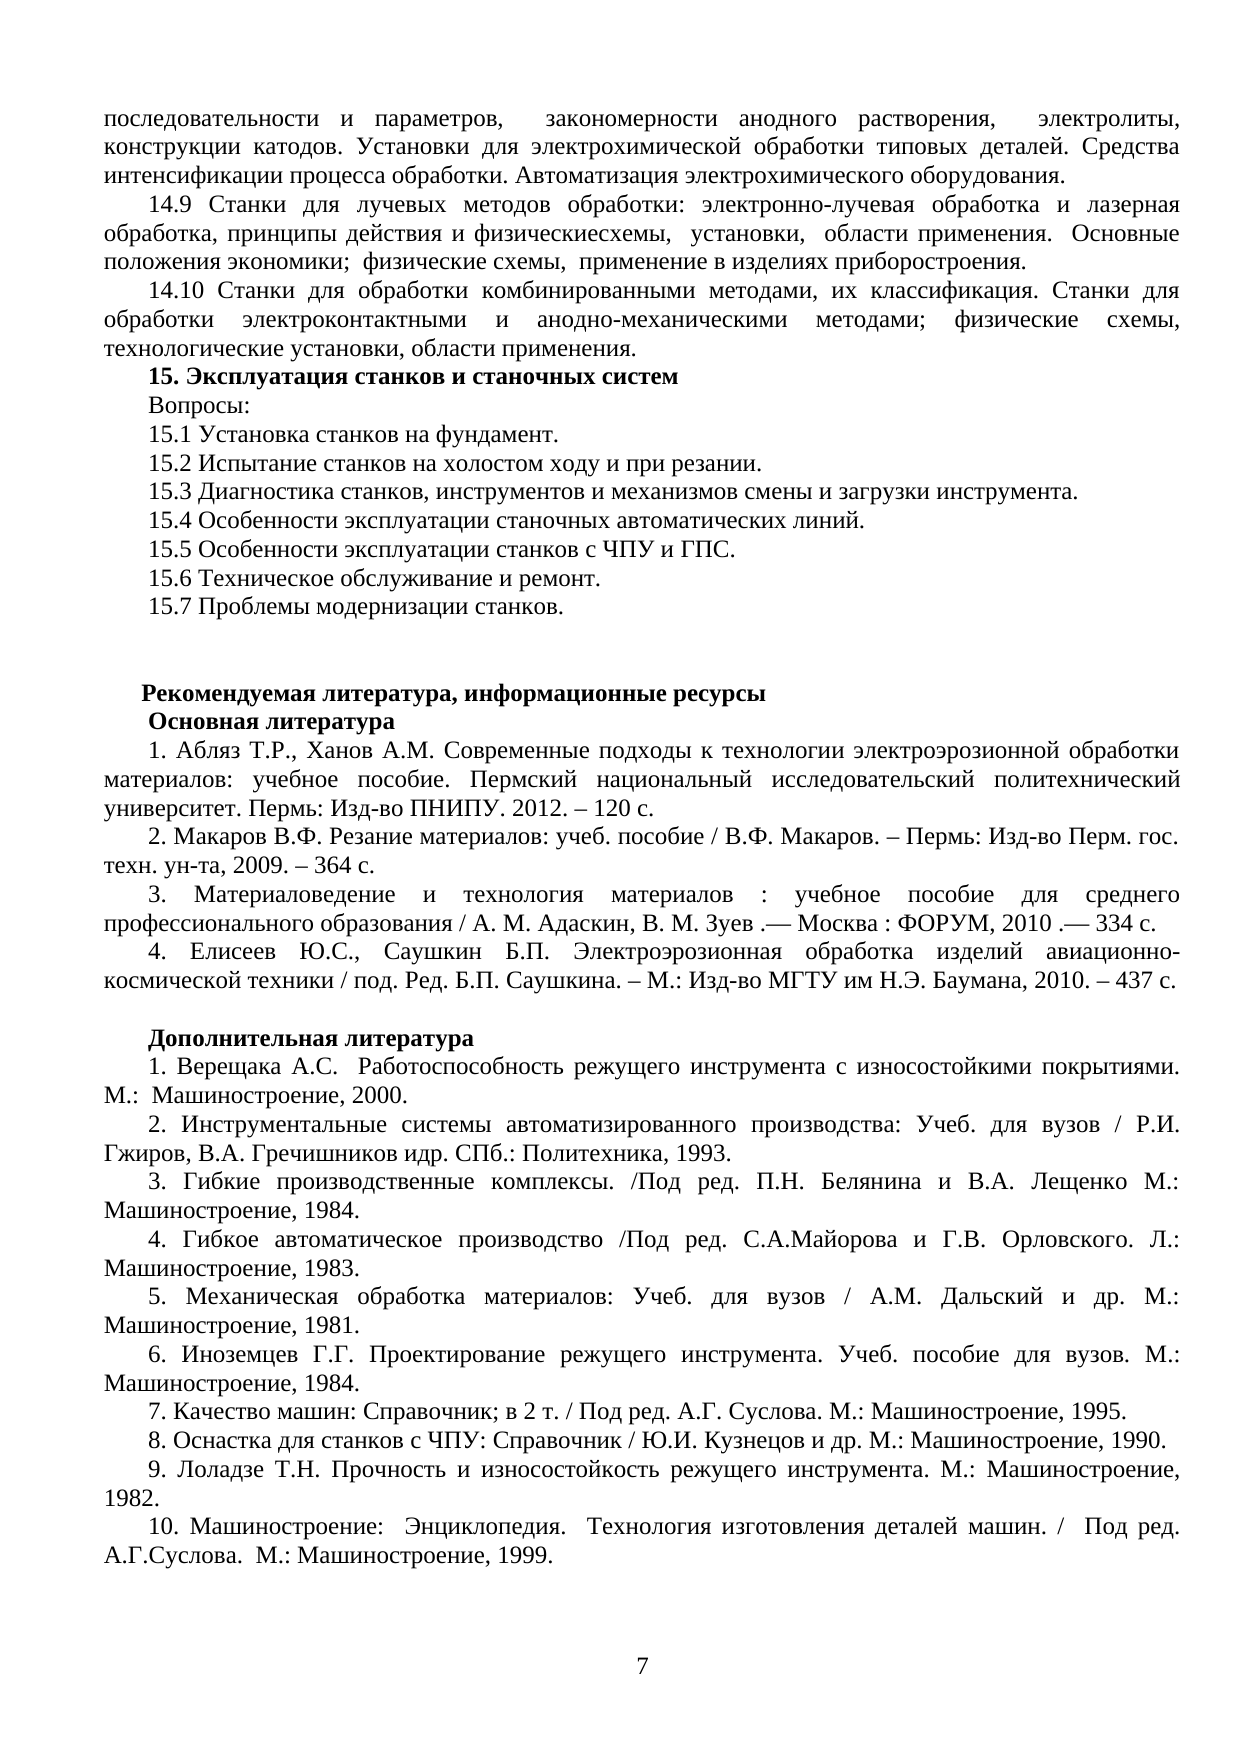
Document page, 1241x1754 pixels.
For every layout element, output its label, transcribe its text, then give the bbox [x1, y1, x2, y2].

text 6. Иноземцев Г.Г. Проектирование режущего инструмента. Учеб. пособие для вузов. М.: Машиностроение, 1984. [103, 1339, 1181, 1396]
text 15.5 Особенности эксплуатации станков с ЧПУ и ГПС. [103, 534, 1181, 563]
text 15.2 Испытание станков на холостом ходу и при резании. [103, 448, 1181, 476]
text 10. Машиностроение: Энциклопедия. Технология изготовления деталей машин. / Под ред. А.Г.Суслова. М.: Машиностроение, 1999. [103, 1511, 1181, 1569]
text Рекомендуемая литература, информационные ресурсы [141, 678, 1181, 706]
text 3. Гибкие производственные комплексы. /Под ред. П.Н. Белянина и В.А. Лещенко М.: Машиностроение, 1984. [103, 1166, 1181, 1224]
text 2. Инструментальные системы автоматизированного производства: Учеб. для вузов / Р.И. Гжиров, В.А. Гречишников идр. СПб.: Политехника, 1993. [103, 1109, 1181, 1166]
text 1. Верещака А.С. Работоспособность режущего инструмента с износостойкими покрытиями. М.: Машиностроение, 2000. [103, 1051, 1181, 1109]
text Вопросы: [103, 390, 1181, 419]
text 4. Гибкое автоматическое производство /Под ред. С.А.Майорова и Г.В. Орловского. Л.: Машиностроение, 1983. [103, 1224, 1181, 1281]
text 2. Макаров В.Ф. Резание материалов: учеб. пособие / В.Ф. Макаров. – Пермь: Изд-во Перм. гос. техн. ун-та, 2009. – 364 с. [103, 821, 1181, 879]
text 15.4 Особенности эксплуатации станочных автоматических линий. [103, 505, 1181, 534]
text 7. Качество машин: Справочник; в 2 т. / Под ред. А.Г. Суслова. М.: Машиностроение, 1995. [103, 1396, 1181, 1425]
text 4. Елисеев Ю.С., Саушкин Б.П. Электроэрозионная обработка изделий авиационно-космической техники / под. Ред. Б.П. Саушкина. – М.: Изд-во МГТУ им Н.Э. Баумана, 2010. – 437 с. [103, 936, 1181, 994]
text 15. Эксплуатация станков и станочных систем [103, 361, 1181, 390]
text 15.6 Техническое обслуживание и ремонт. [103, 563, 1181, 591]
text Дополнительная литература [103, 1023, 1181, 1051]
text Основная литература [103, 706, 1181, 735]
text 9. Лоладзе Т.Н. Прочность и износостойкость режущего инструмента. М.: Машиностроение, 1982. [103, 1454, 1181, 1511]
text 15.7 Проблемы модернизации станков. [103, 591, 1181, 620]
text 15.3 Диагностика станков, инструментов и механизмов смены и загрузки инструмента. [103, 476, 1181, 505]
text 8. Оснастка для станков с ЧПУ: Справочник / Ю.И. Кузнецов и др. М.: Машиностроение, 1990. [103, 1425, 1181, 1454]
text 14.9 Станки для лучевых методов обработки: электронно-лучевая обработка и лазерная обработка, принципы действия и физическиесхемы, установки, области применения. Основные положения экономики; физические схемы, применение в изделиях приборостроения. [103, 189, 1181, 275]
text 1. Абляз Т.Р., Ханов А.М. Современные подходы к технологии электроэрозионной обработки материалов: учебное пособие. Пермский национальный исследовательский политехнический университет. Пермь: Изд-во ПНИПУ. 2012. – 120 с. [103, 735, 1181, 821]
text 5. Механическая обработка материалов: Учеб. для вузов / А.М. Дальский и др. М.: Машиностроение, 1981. [103, 1281, 1181, 1339]
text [103, 103, 1181, 189]
text 14.10 Станки для обработки комбинированными методами, их классификация. Станки для обработки электроконтактными и анодно-механическими методами; физические схемы, технологические установки, области применения. [103, 275, 1181, 361]
text 3. Материаловедение и технология материалов : учебное пособие для среднего профессионального образования / А. М. Адаскин, В. М. Зуев .— Москва : ФОРУМ, 2010 .— 334 с. [103, 879, 1181, 936]
text 15.1 Установка станков на фундамент. [103, 419, 1181, 448]
